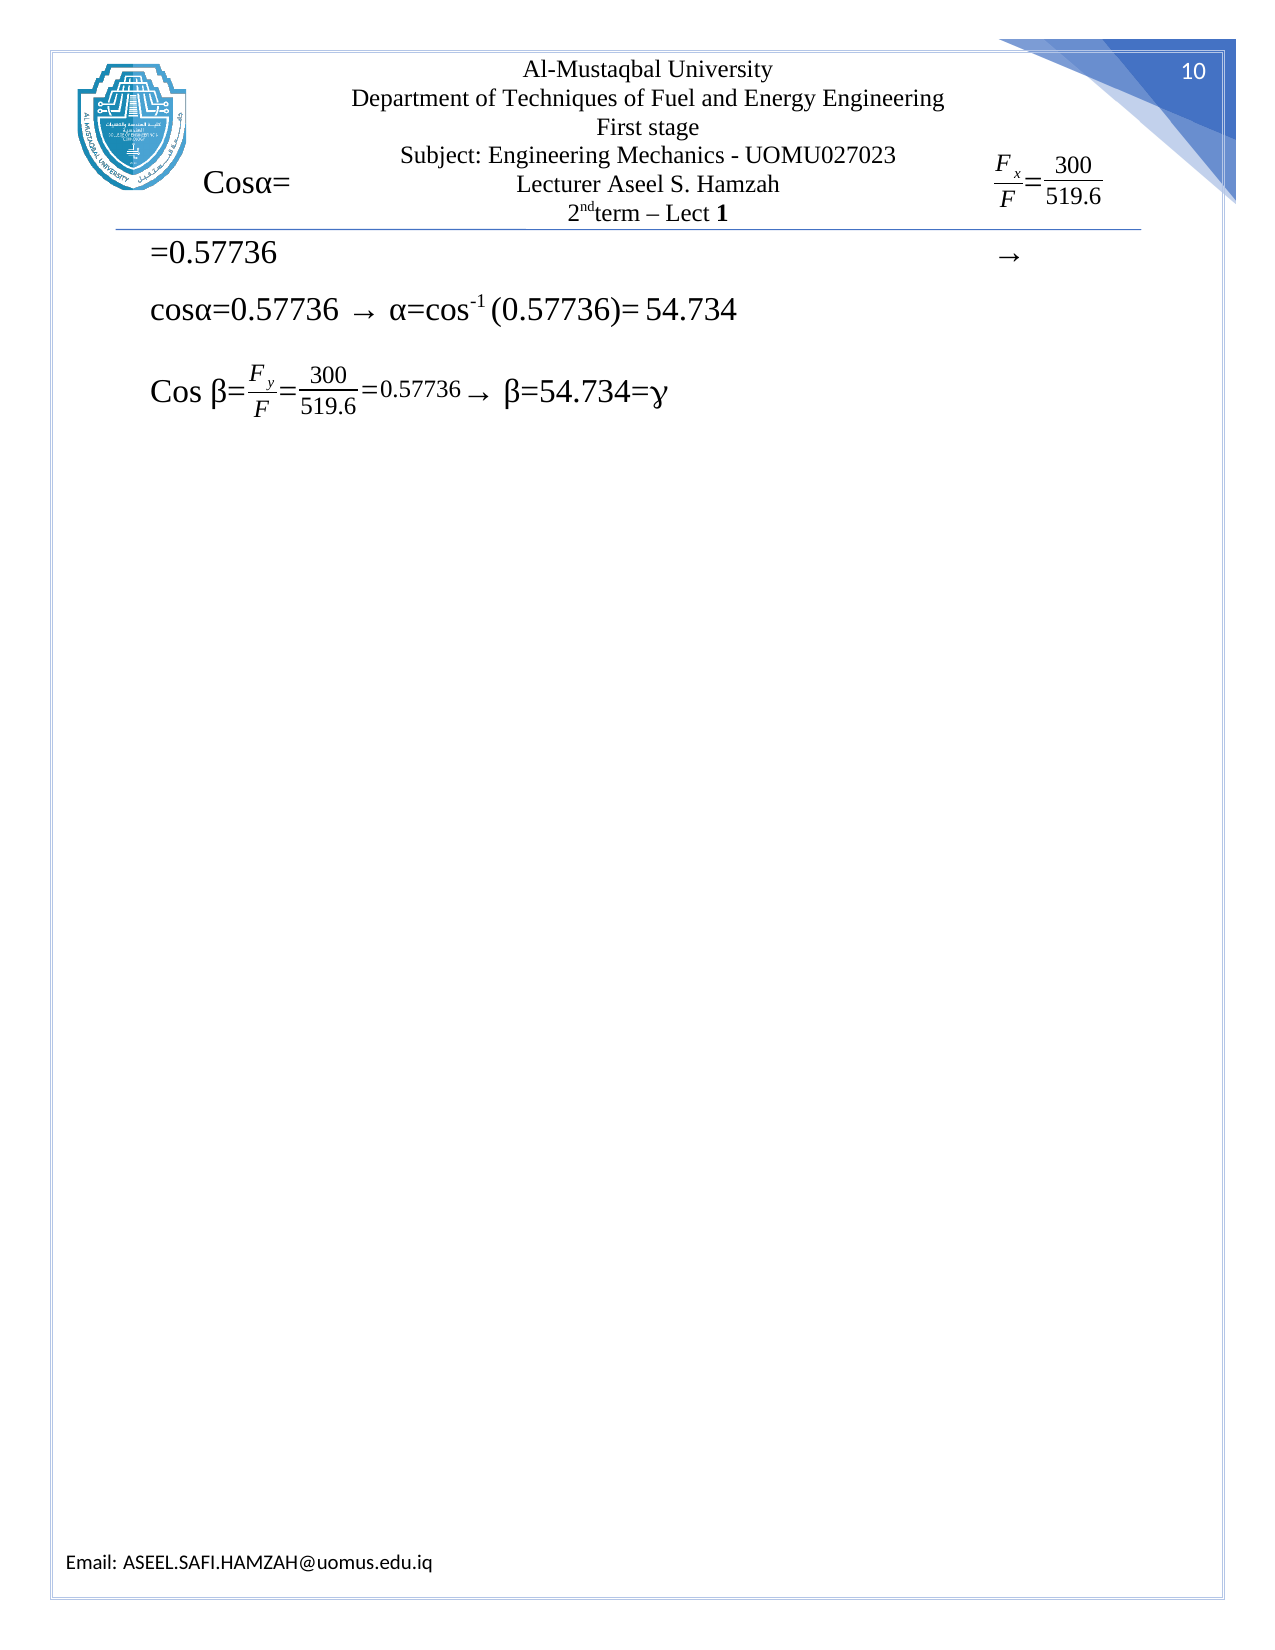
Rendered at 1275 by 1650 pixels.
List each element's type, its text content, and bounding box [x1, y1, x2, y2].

text Cosα= ==0.57736 → cosα=0.57736 → α=cos-1 (0.57736)= 54.734 [150, 150, 1125, 328]
picture [997, 51, 1224, 205]
text Cos β==→ β=54.734= [150, 359, 1125, 422]
picture [76, 63, 186, 189]
picture [997, 39, 1236, 205]
picture [997, 53, 1222, 205]
